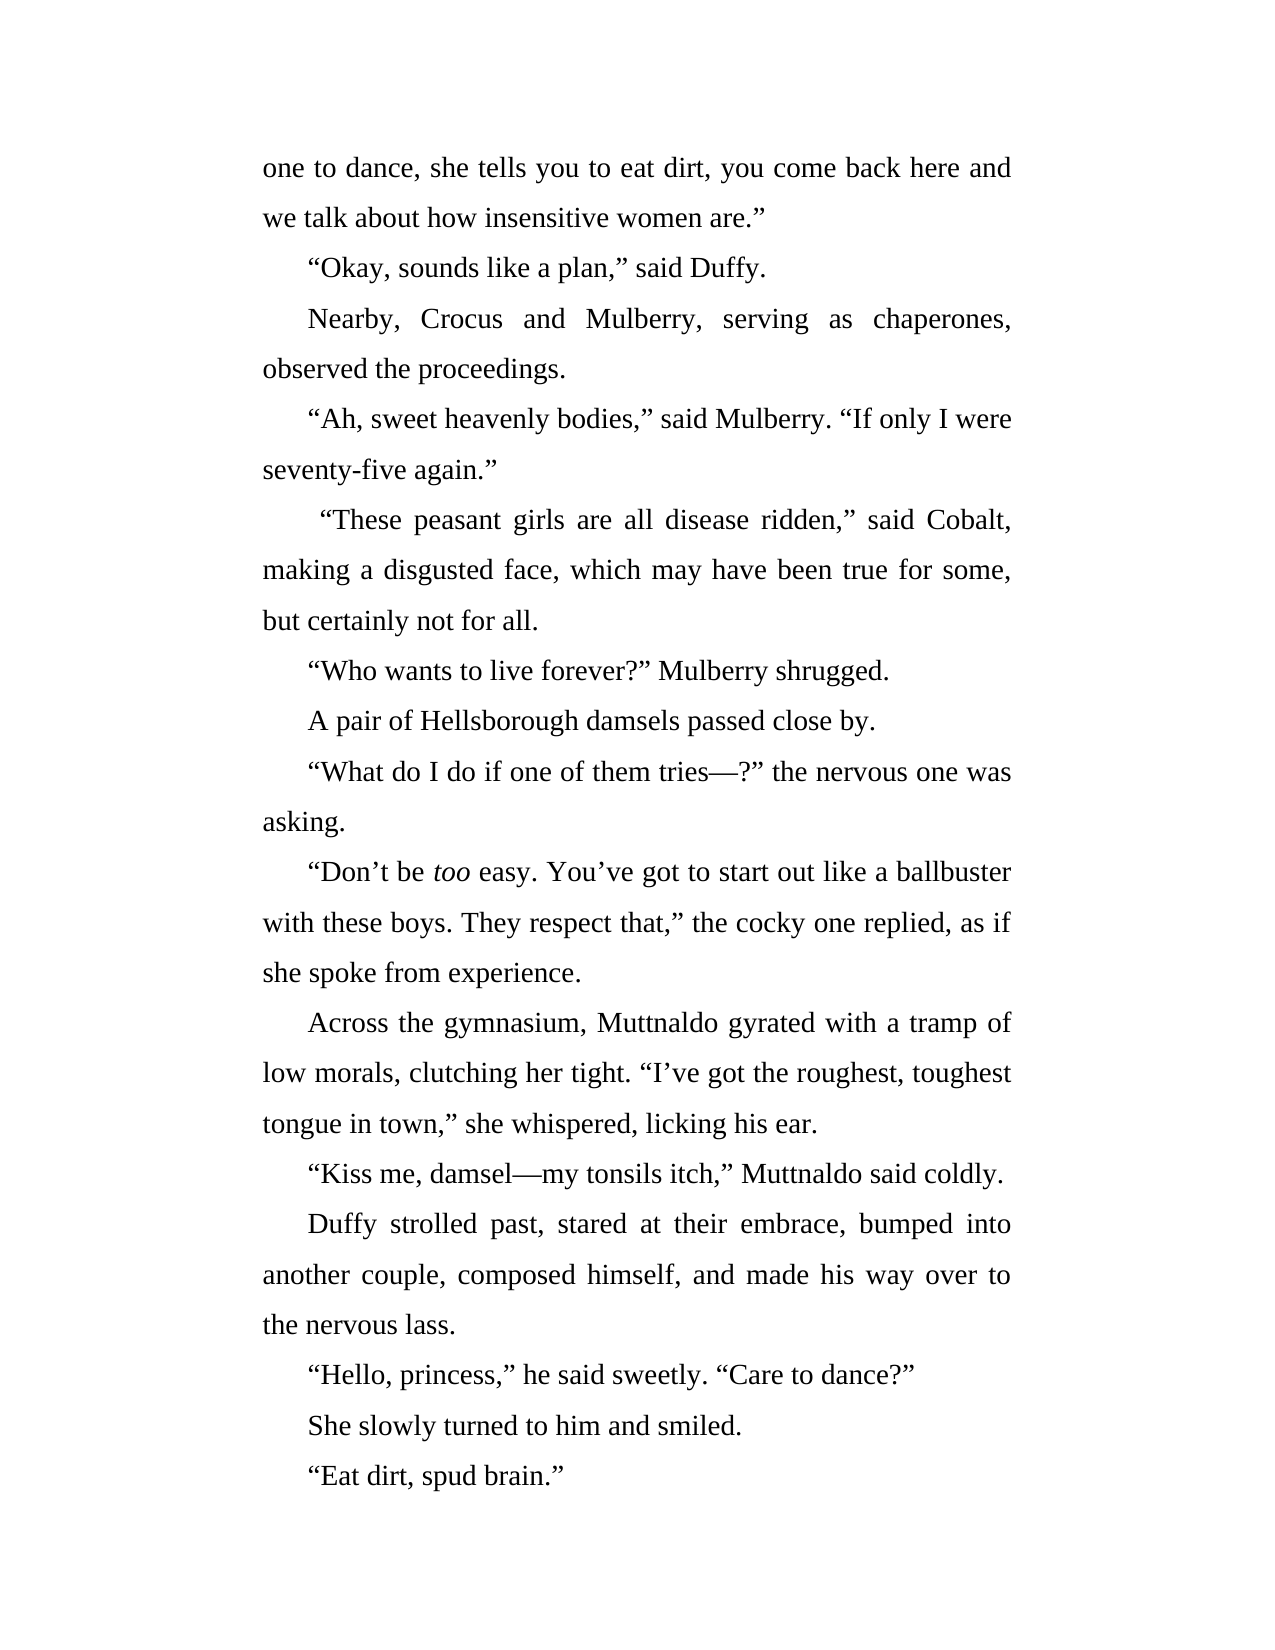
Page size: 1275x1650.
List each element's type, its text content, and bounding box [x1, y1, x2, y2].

text She slowly turned to him and smiled. [262, 1408, 1012, 1441]
text “Ah, sweet heavenly bodies,” said Mulberry. “If only I were seventy-five again.” [262, 402, 1012, 485]
text Across the gymnasium, Muttnaldo gyrated with a tramp of low morals, clutching her tight. “I’ve got the roughest, toughest tongue in town,” she whispered, licking his ear. [262, 1005, 1012, 1139]
text A pair of Hellsborough damsels passed close by. [262, 703, 1012, 737]
text “Who wants to live forever?” Mulberry shrugged. [262, 653, 1012, 687]
text “These peasant girls are all disease ridden,” said Cobalt, making a disgusted face, which may have been true for some, but certainly not for all. [262, 502, 1012, 636]
text “Eat dirt, spud brain.” [262, 1458, 1012, 1492]
text Duffy strolled past, stared at their embrace, bumped into another couple, composed himself, and made his way over to the nervous lass. [262, 1207, 1012, 1341]
text “What do I do if one of them tries—?” the nervous one was asking. [262, 754, 1012, 838]
text “Okay, sounds like a plan,” said Duffy. [262, 251, 1012, 284]
text “Don’t be too easy. You’ve got to start out like a ballbuster with these boys. They respect that,” the cocky one replied, as if she spoke from experience. [262, 854, 1012, 988]
text Nearby, Crocus and Mulberry, serving as chaperones, observed the proceedings. [262, 301, 1012, 385]
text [262, 150, 1012, 234]
text “Hello, princess,” he said sweetly. “Care to dance?” [262, 1357, 1012, 1391]
text “Kiss me, damsel—my tonsils itch,” Muttnaldo said coldly. [262, 1156, 1012, 1190]
